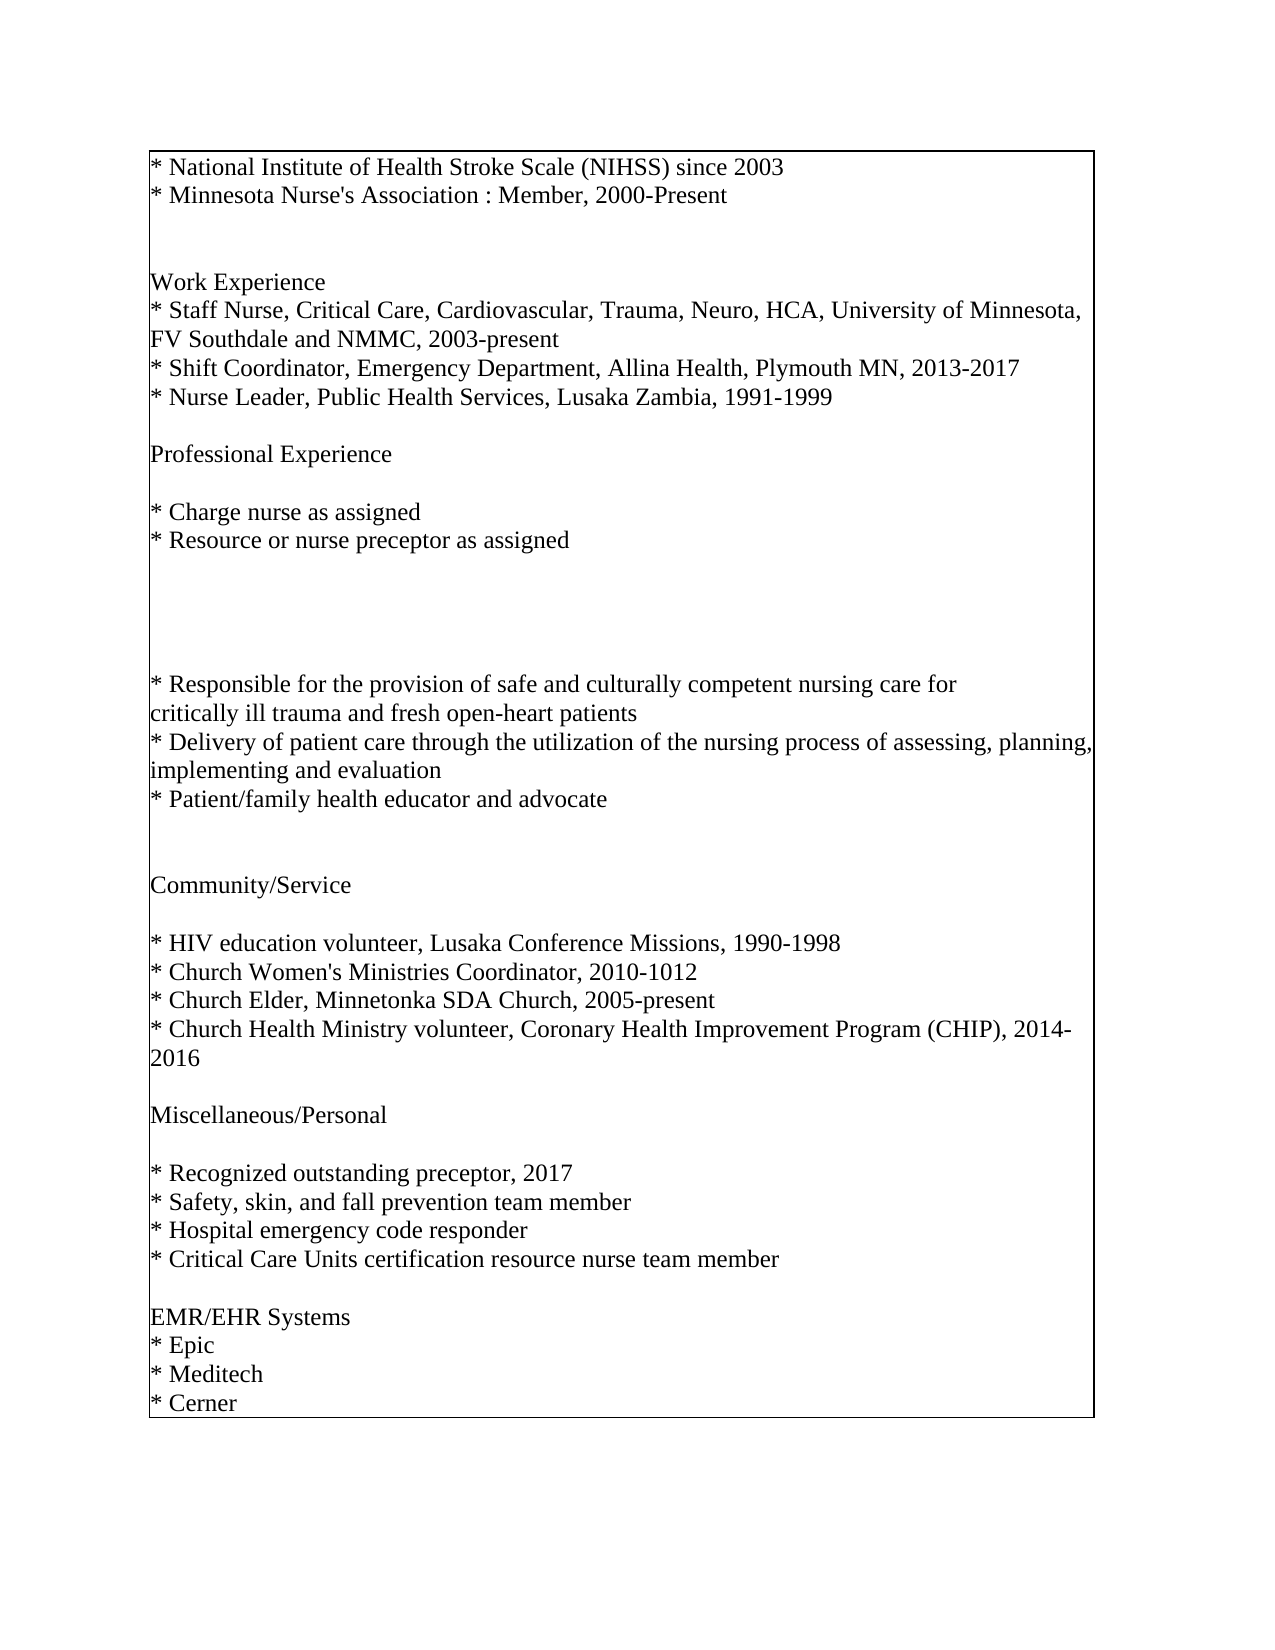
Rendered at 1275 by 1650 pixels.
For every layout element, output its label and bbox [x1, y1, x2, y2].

table_header [150, 152, 1093, 1417]
